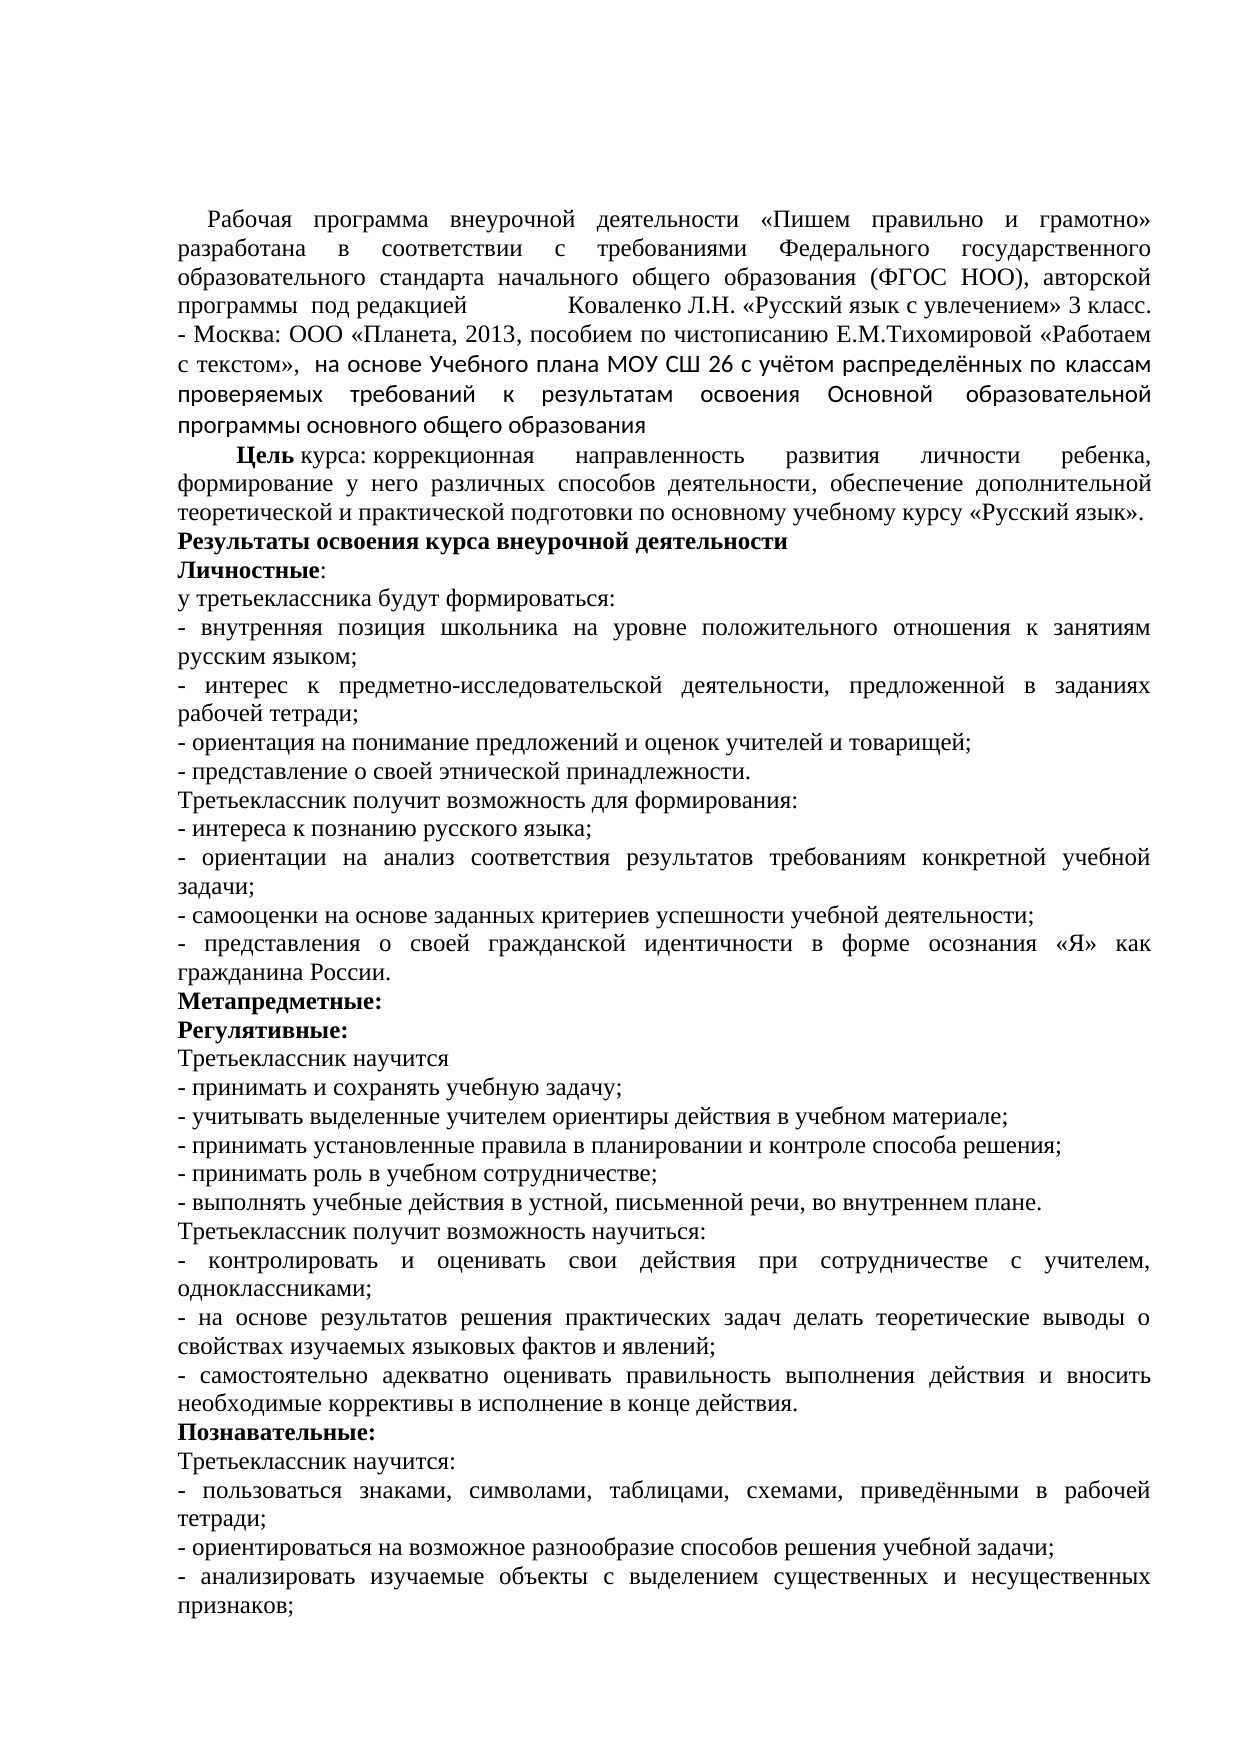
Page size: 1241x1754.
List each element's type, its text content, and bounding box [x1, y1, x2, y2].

text - представления о своей гражданской идентичности в форме осознания «Я» как гражданина России. [177, 928, 1152, 986]
text - самооценки на основе заданных критериев успешности учебной деятельности; [177, 900, 1152, 928]
text - на основе результатов решения практических задач делать теоретические выводы о свойствах изучаемых языковых фактов и явлений; [177, 1302, 1152, 1360]
text - интереса к познанию русского языка; [177, 813, 1152, 842]
text у третьеклассника будут формироваться: [177, 583, 1152, 612]
text - принимать роль в учебном сотрудничестве; [177, 1158, 1152, 1187]
text - самостоятельно адекватно оценивать правильность выполнения действия и вносить необходимые коррективы в исполнение в конце действия. [177, 1360, 1152, 1417]
text - интерес к предметно-исследовательской деятельности, предложенной в заданиях рабочей тетради; [177, 670, 1152, 727]
text Личностные: [177, 555, 1152, 583]
text - контролировать и оценивать свои действия при сотрудничестве с учителем, одноклассниками; [177, 1245, 1152, 1302]
text - внутренняя позиция школьника на уровне положительного отношения к занятиям русским языком; [177, 612, 1152, 670]
text - принимать установленные правила в планировании и контроле способа решения; [177, 1130, 1152, 1158]
text Результаты освоения курса внеурочной деятельности [177, 526, 1152, 555]
text - учитывать выделенные учителем ориентиры действия в учебном материале; [177, 1101, 1152, 1130]
text Цель курса: коррекционная направленность развития личности ребенка, формирование у него различных способов деятельности, обеспечение дополнительной теоретической и практической подготовки по основному учебному курсу «Русский язык». [177, 440, 1152, 526]
text - ориентироваться на возможное разнообразие способов решения учебной задачи; [177, 1532, 1152, 1561]
text - принимать и сохранять учебную задачу; [177, 1072, 1152, 1101]
text Третьеклассник получит возможность научиться: [177, 1216, 1152, 1245]
text - пользоваться знаками, символами, таблицами, схемами, приведёнными в рабочей тетради; [177, 1475, 1152, 1532]
text - представление о своей этнической принадлежности. [177, 756, 1152, 785]
text Познавательные: [177, 1417, 1152, 1446]
text Регулятивные: [177, 1015, 1152, 1043]
text - анализировать изучаемые объекты с выделением существенных и несущественных признаков; [177, 1561, 1152, 1618]
text Метапредметные: [177, 986, 1152, 1015]
text - ориентации на анализ соответствия результатов требованиям конкретной учебной задачи; [177, 842, 1152, 900]
text Третьеклассник научится: [177, 1446, 1152, 1475]
text Рабочая программа внеурочной деятельности «Пишем правильно и грамотно» разработана в соответствии с требованиями Федерального государственного образовательного стандарта начального общего образования (ФГОС НОО), авторской программы под редакцией Коваленко Л.Н. «Русский язык с увлечением» 3 класс. - Москва: ООО «Планета, 2013, пособием по чистописанию Е.М.Тихомировой «Работаем с текстом», на основе Учебного плана МОУ СШ 26 с учётом распределённых по классам проверяемых требований к результатам освоения Основной образовательной программы основного общего образования [177, 204, 1152, 440]
text Третьеклассник получит возможность для формирования: [177, 785, 1152, 813]
text - выполнять учебные действия в устной, письменной речи, во внутреннем плане. [177, 1187, 1152, 1216]
text - ориентация на понимание предложений и оценок учителей и товарищей; [177, 727, 1152, 756]
text Третьеклассник научится [177, 1043, 1152, 1072]
